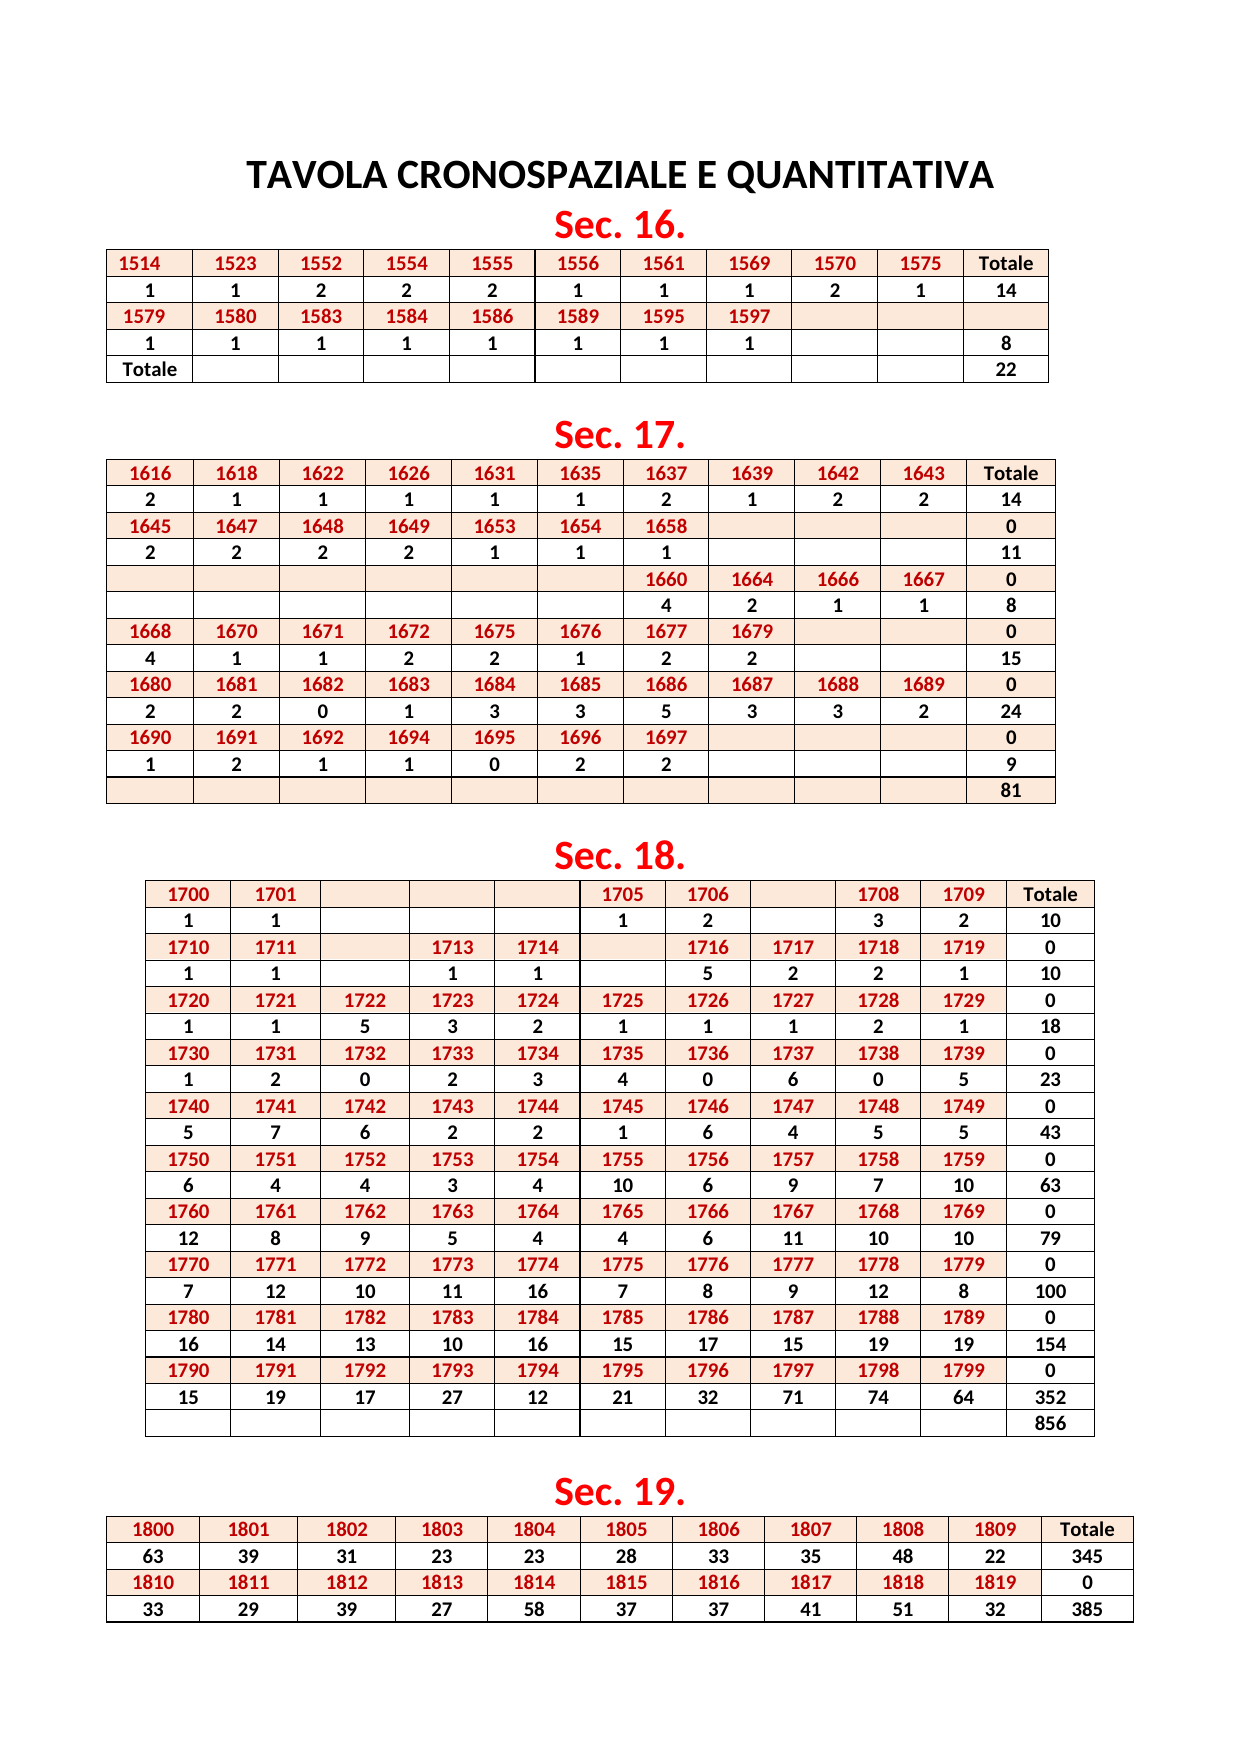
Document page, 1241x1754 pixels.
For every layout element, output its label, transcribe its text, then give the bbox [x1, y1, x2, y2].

table_cell 1718 [836, 934, 920, 959]
table_cell 2 [666, 908, 750, 933]
table_cell [707, 356, 791, 382]
table_cell [795, 619, 880, 644]
table_cell 2 [410, 1066, 494, 1092]
table_cell 33 [673, 1543, 764, 1568]
table_cell 2 [452, 645, 537, 671]
table_cell 3 [495, 1066, 579, 1092]
table_cell 35 [765, 1543, 856, 1568]
table_cell [878, 356, 963, 382]
table_cell [881, 619, 966, 644]
table_cell 1713 [410, 934, 494, 959]
table_cell 1583 [279, 303, 363, 329]
table_cell 1 [536, 330, 620, 355]
table_cell 1 [280, 486, 365, 512]
table_cell [795, 751, 880, 776]
table_cell 1695 [452, 725, 537, 750]
table_cell [581, 1410, 665, 1436]
table_cell 1597 [707, 303, 791, 329]
table_cell 1762 [321, 1199, 409, 1224]
table_cell 9 [321, 1225, 409, 1251]
table_cell 1697 [624, 725, 708, 750]
table_cell 1764 [495, 1199, 579, 1224]
table_cell [450, 356, 534, 382]
table_cell 23 [396, 1543, 487, 1568]
table_cell [881, 539, 966, 565]
table_cell [792, 356, 877, 382]
table_cell 0 [967, 566, 1055, 591]
table_header 1523 [193, 250, 278, 276]
table_cell 1 [364, 330, 449, 355]
table_cell 1660 [624, 566, 708, 591]
table_cell 10 [921, 1172, 1006, 1198]
table_cell [878, 330, 963, 355]
table_cell 0 [967, 725, 1055, 750]
table_cell 4 [231, 1172, 320, 1198]
table_cell [881, 513, 966, 538]
table_cell 1 [707, 330, 791, 355]
table_cell 37 [673, 1596, 764, 1621]
table_cell 31 [298, 1543, 395, 1568]
table_cell 74 [836, 1384, 920, 1409]
table_cell 1748 [836, 1093, 920, 1118]
table_cell 32 [666, 1384, 750, 1409]
table_cell 1791 [231, 1358, 320, 1383]
table_cell 0 [967, 672, 1055, 697]
table_cell [452, 778, 537, 803]
table_cell 1793 [410, 1358, 494, 1383]
table_cell 1811 [200, 1570, 297, 1595]
table_cell 2 [751, 961, 835, 986]
table_cell 79 [1007, 1225, 1094, 1251]
table_cell [581, 934, 665, 959]
table_cell 2 [194, 698, 279, 723]
table_cell 1667 [881, 566, 966, 591]
table_cell 2 [194, 539, 279, 565]
table_cell 2 [624, 751, 708, 776]
table_cell 1758 [836, 1146, 920, 1171]
table_cell 1 [709, 486, 794, 512]
table_cell [792, 303, 877, 329]
table_cell 1782 [321, 1305, 409, 1330]
table_cell 2 [231, 1066, 320, 1092]
table_cell 3 [836, 908, 920, 933]
table_cell 1579 [107, 303, 192, 329]
table_cell 2 [795, 486, 880, 512]
table_cell [366, 592, 451, 618]
table_cell [795, 778, 880, 803]
table_cell [194, 592, 279, 618]
table_cell [366, 778, 451, 803]
table_cell 1 [280, 751, 365, 776]
table_header 1561 [621, 250, 706, 276]
table_cell 1732 [321, 1040, 409, 1065]
table_cell 43 [1007, 1119, 1094, 1145]
table_cell 1818 [857, 1570, 948, 1595]
table_cell 0 [1007, 1146, 1094, 1171]
table_cell 1784 [495, 1305, 579, 1330]
table_cell 1727 [751, 987, 835, 1012]
table_cell 2 [107, 539, 193, 565]
table_cell 1683 [366, 672, 451, 697]
table_cell 22 [964, 356, 1048, 382]
table_cell 7 [836, 1172, 920, 1198]
table_cell 385 [1042, 1596, 1133, 1621]
table_cell 1723 [410, 987, 494, 1012]
table_cell 29 [200, 1596, 297, 1621]
table_cell [280, 566, 365, 591]
table_cell [795, 725, 880, 750]
table_cell 1653 [452, 513, 537, 538]
table_cell 1711 [231, 934, 320, 959]
table_cell 1789 [921, 1305, 1006, 1330]
table_header 1552 [279, 250, 363, 276]
table_cell 1 [881, 592, 966, 618]
table_header 1808 [857, 1517, 948, 1542]
table_cell 2 [279, 277, 363, 302]
table_cell 1813 [396, 1570, 487, 1595]
table_cell 2 [410, 1119, 494, 1145]
table_cell 2 [836, 1014, 920, 1039]
table_cell [321, 934, 409, 959]
table_cell 1716 [666, 934, 750, 959]
table_cell 4 [495, 1172, 579, 1198]
table_cell 14 [231, 1331, 320, 1356]
table_cell 1654 [538, 513, 623, 538]
table_cell [495, 1410, 579, 1436]
table_cell [751, 908, 835, 933]
table_cell 1 [366, 751, 451, 776]
table_cell 7 [231, 1119, 320, 1145]
table_cell 1776 [666, 1252, 750, 1277]
table_cell 1745 [581, 1093, 665, 1118]
table_cell 2 [366, 539, 451, 565]
table_header 1618 [194, 460, 279, 485]
table_cell 48 [857, 1543, 948, 1568]
table_header 1626 [366, 460, 451, 485]
table_cell 5 [921, 1119, 1006, 1145]
table_header 1700 [146, 881, 230, 907]
table_cell 5 [321, 1014, 409, 1039]
table_header [751, 881, 835, 907]
table_cell 2 [624, 645, 708, 671]
table_cell 4 [581, 1066, 665, 1092]
table_header 1709 [921, 881, 1006, 907]
table_cell 1815 [581, 1570, 672, 1595]
table_cell 23 [488, 1543, 580, 1568]
table_cell 81 [967, 778, 1055, 803]
table_cell 1812 [298, 1570, 395, 1595]
table_header 1701 [231, 881, 320, 907]
table_cell 1664 [709, 566, 794, 591]
table_cell [321, 961, 409, 986]
table_cell 27 [396, 1596, 487, 1621]
table_cell 2 [792, 277, 877, 302]
table_cell 1741 [231, 1093, 320, 1118]
table_cell 1740 [146, 1093, 230, 1118]
table_header 1807 [765, 1517, 856, 1542]
table_cell [366, 566, 451, 591]
table_cell 1668 [107, 619, 193, 644]
table_header 1622 [280, 460, 365, 485]
table_cell 1 [193, 330, 278, 355]
table_cell [709, 513, 794, 538]
table_cell 15 [751, 1331, 835, 1356]
table_cell 15 [967, 645, 1055, 671]
table_cell 1675 [452, 619, 537, 644]
table_cell 1 [366, 698, 451, 723]
table_cell 6 [321, 1119, 409, 1145]
table_cell 1677 [624, 619, 708, 644]
table_cell [194, 778, 279, 803]
table_cell 1 [581, 908, 665, 933]
table_cell 1754 [495, 1146, 579, 1171]
table_cell 33 [107, 1596, 199, 1621]
table_header 1554 [364, 250, 449, 276]
table_cell 19 [921, 1331, 1006, 1356]
table_cell 1794 [495, 1358, 579, 1383]
table_cell 0 [1007, 1093, 1094, 1118]
table_cell 1 [538, 486, 623, 512]
table_cell 1783 [410, 1305, 494, 1330]
table_cell 17 [321, 1384, 409, 1409]
table_cell 28 [581, 1543, 672, 1568]
table_cell 1 [107, 277, 192, 302]
table_cell 1785 [581, 1305, 665, 1330]
table_header [410, 881, 494, 907]
table_cell [321, 908, 409, 933]
table_cell 1648 [280, 513, 365, 538]
table_header Totale [964, 250, 1048, 276]
table_cell [410, 908, 494, 933]
table_cell 2 [921, 908, 1006, 933]
table_cell [495, 908, 579, 933]
table_cell 1737 [751, 1040, 835, 1065]
table_cell 1763 [410, 1199, 494, 1224]
table_cell [279, 356, 363, 382]
table_cell 1645 [107, 513, 193, 538]
table_cell 16 [495, 1278, 579, 1303]
table_cell [795, 513, 880, 538]
table_cell 23 [1007, 1066, 1094, 1092]
table_cell 1761 [231, 1199, 320, 1224]
table_header 1555 [450, 250, 534, 276]
table_cell 1739 [921, 1040, 1006, 1065]
table_cell 0 [836, 1066, 920, 1092]
table_cell 0 [666, 1066, 750, 1092]
table_cell 4 [495, 1225, 579, 1251]
table_cell 1778 [836, 1252, 920, 1277]
table_cell 1731 [231, 1040, 320, 1065]
table_cell 1710 [146, 934, 230, 959]
table_cell 1 [795, 592, 880, 618]
table_cell 1765 [581, 1199, 665, 1224]
table_cell [666, 1410, 750, 1436]
table_header 1802 [298, 1517, 395, 1542]
table_header Totale [967, 460, 1055, 485]
table_cell 10 [1007, 908, 1094, 933]
table_cell 1 [536, 277, 620, 302]
table_cell 1 [194, 645, 279, 671]
table_cell 63 [107, 1543, 199, 1568]
table_cell [709, 778, 794, 803]
table_cell 1 [146, 1014, 230, 1039]
table_cell 2 [280, 539, 365, 565]
table_cell 1814 [488, 1570, 580, 1595]
table_header 1803 [396, 1517, 487, 1542]
table_cell [452, 566, 537, 591]
table_cell 1 [231, 961, 320, 986]
table_cell 1725 [581, 987, 665, 1012]
table_cell [792, 330, 877, 355]
table_cell 3 [538, 698, 623, 723]
table_cell 37 [581, 1596, 672, 1621]
table_cell 12 [836, 1278, 920, 1303]
table_cell [624, 778, 708, 803]
table_cell 1 [410, 961, 494, 986]
table_cell 1775 [581, 1252, 665, 1277]
table_cell 24 [967, 698, 1055, 723]
table_cell Totale [107, 356, 192, 382]
table_cell 12 [146, 1225, 230, 1251]
table_cell 8 [921, 1278, 1006, 1303]
table_cell [795, 539, 880, 565]
table_cell 1666 [795, 566, 880, 591]
table_cell 1685 [538, 672, 623, 697]
table_cell 1788 [836, 1305, 920, 1330]
table_cell [107, 778, 193, 803]
table_cell 1670 [194, 619, 279, 644]
table_header 1806 [673, 1517, 764, 1542]
text Sec. 17. [118, 408, 1122, 459]
table_cell 5 [836, 1119, 920, 1145]
table_cell 11 [751, 1225, 835, 1251]
table_cell 1649 [366, 513, 451, 538]
table_cell 19 [836, 1331, 920, 1356]
table_cell 1 [707, 277, 791, 302]
table_cell 0 [1007, 1199, 1094, 1224]
table_cell 32 [949, 1596, 1041, 1621]
table_cell 0 [1007, 1358, 1094, 1383]
table_cell 4 [624, 592, 708, 618]
table_cell 1 [581, 1119, 665, 1145]
text TAVOLA CRONOSPAZIALE E QUANTITATIVA [118, 148, 1122, 198]
table_cell 63 [1007, 1172, 1094, 1198]
table_cell 1691 [194, 725, 279, 750]
table_cell 10 [410, 1331, 494, 1356]
table_cell 2 [881, 486, 966, 512]
table_header 1616 [107, 460, 193, 485]
table_cell 2 [624, 486, 708, 512]
table_cell 1772 [321, 1252, 409, 1277]
table_cell 1770 [146, 1252, 230, 1277]
table_cell 0 [452, 751, 537, 776]
table_cell 352 [1007, 1384, 1094, 1409]
table_cell 1676 [538, 619, 623, 644]
table_cell 2 [709, 645, 794, 671]
table_cell 1692 [280, 725, 365, 750]
table_cell 2 [107, 698, 193, 723]
table_cell 4 [321, 1172, 409, 1198]
table_cell 4 [107, 645, 193, 671]
text Sec. 16. [118, 198, 1122, 249]
table_cell [751, 1410, 835, 1436]
table_cell 71 [751, 1384, 835, 1409]
table_cell 1684 [452, 672, 537, 697]
table_cell 1584 [364, 303, 449, 329]
table_cell 1681 [194, 672, 279, 697]
table_cell 1759 [921, 1146, 1006, 1171]
table_cell 8 [967, 592, 1055, 618]
table_cell 6 [666, 1225, 750, 1251]
table_cell 1 [495, 961, 579, 986]
table_cell 0 [1042, 1570, 1133, 1595]
table_cell [538, 778, 623, 803]
table_cell 19 [231, 1384, 320, 1409]
table_cell 1755 [581, 1146, 665, 1171]
table_cell [280, 592, 365, 618]
table_cell 1 [452, 486, 537, 512]
table_cell [836, 1410, 920, 1436]
table_cell 1771 [231, 1252, 320, 1277]
table_cell 0 [1007, 1040, 1094, 1065]
table_header Totale [1042, 1517, 1133, 1542]
table_cell 5 [666, 961, 750, 986]
table_cell 1724 [495, 987, 579, 1012]
table_cell 15 [581, 1331, 665, 1356]
table_cell 1 [231, 908, 320, 933]
table_cell 4 [751, 1119, 835, 1145]
table_cell [194, 566, 279, 591]
table_cell [709, 725, 794, 750]
table_cell 27 [410, 1384, 494, 1409]
table_header 1705 [581, 881, 665, 907]
table_cell 16 [495, 1331, 579, 1356]
table_cell 1730 [146, 1040, 230, 1065]
table_cell 12 [495, 1384, 579, 1409]
table_cell [878, 303, 963, 329]
table_header 1805 [581, 1517, 672, 1542]
table_cell [795, 645, 880, 671]
table_cell 14 [964, 277, 1048, 302]
table_header [321, 881, 409, 907]
table_header 1809 [949, 1517, 1041, 1542]
table_cell 18 [1007, 1014, 1094, 1039]
table_cell 1680 [107, 672, 193, 697]
table_cell 39 [298, 1596, 395, 1621]
table_cell 8 [231, 1225, 320, 1251]
table_cell 8 [964, 330, 1048, 355]
table_cell [621, 356, 706, 382]
table_cell [107, 592, 193, 618]
table_cell 5 [410, 1225, 494, 1251]
table_cell 3 [709, 698, 794, 723]
table_cell 1672 [366, 619, 451, 644]
table_cell 1 [450, 330, 534, 355]
table_cell 1721 [231, 987, 320, 1012]
table_cell 6 [751, 1066, 835, 1092]
table_cell 1768 [836, 1199, 920, 1224]
table_cell 1747 [751, 1093, 835, 1118]
table_cell [881, 725, 966, 750]
table_cell 1735 [581, 1040, 665, 1065]
table_cell [193, 356, 278, 382]
table_cell 0 [321, 1066, 409, 1092]
table_cell 1769 [921, 1199, 1006, 1224]
table_cell 2 [107, 486, 193, 512]
table_cell 1738 [836, 1040, 920, 1065]
table_cell 7 [146, 1278, 230, 1303]
table_cell 0 [1007, 1305, 1094, 1330]
table_cell 1728 [836, 987, 920, 1012]
table_cell 6 [666, 1172, 750, 1198]
table_cell 2 [495, 1014, 579, 1039]
table_cell 9 [967, 751, 1055, 776]
table_header [495, 881, 579, 907]
table_cell 2 [495, 1119, 579, 1145]
table_cell 1774 [495, 1252, 579, 1277]
table_cell 10 [581, 1172, 665, 1198]
table_cell 1790 [146, 1358, 230, 1383]
table_cell 1736 [666, 1040, 750, 1065]
table_header 1631 [452, 460, 537, 485]
table_cell 1810 [107, 1570, 199, 1595]
table_cell 3 [795, 698, 880, 723]
table_header 1556 [536, 250, 620, 276]
table_cell 10 [921, 1225, 1006, 1251]
table_cell 1679 [709, 619, 794, 644]
table_cell 1 [921, 961, 1006, 986]
table_header 1800 [107, 1517, 199, 1542]
table_cell 14 [1007, 961, 1094, 986]
table_cell 1 [624, 539, 708, 565]
table_header 1642 [795, 460, 880, 485]
table_cell 9 [751, 1172, 835, 1198]
table_cell 1781 [231, 1305, 320, 1330]
table_cell 1 [146, 1066, 230, 1092]
table_cell 0 [1007, 934, 1094, 959]
table_header Totale [1007, 881, 1094, 907]
table_cell 3 [410, 1014, 494, 1039]
table_cell [280, 778, 365, 803]
table_cell 2 [836, 961, 920, 986]
table_cell 1816 [673, 1570, 764, 1595]
table_cell 1 [366, 486, 451, 512]
table_cell [964, 303, 1048, 329]
table_cell 7 [581, 1278, 665, 1303]
table_cell 1720 [146, 987, 230, 1012]
table_cell 1750 [146, 1146, 230, 1171]
table_cell 1 [107, 751, 193, 776]
table_cell 1786 [666, 1305, 750, 1330]
table_cell 1589 [536, 303, 620, 329]
table_cell 12 [231, 1278, 320, 1303]
table_cell 1753 [410, 1146, 494, 1171]
table_cell 1726 [666, 987, 750, 1012]
table_header 1637 [624, 460, 708, 485]
table_cell 1757 [751, 1146, 835, 1171]
table_cell 2 [366, 645, 451, 671]
table_cell [709, 751, 794, 776]
table_cell 14 [967, 486, 1055, 512]
table_cell 1777 [751, 1252, 835, 1277]
table_cell 11 [410, 1278, 494, 1303]
table_cell 41 [765, 1596, 856, 1621]
table_cell 1682 [280, 672, 365, 697]
table_cell 11 [967, 539, 1055, 565]
table_cell 17 [666, 1331, 750, 1356]
table_cell [321, 1410, 409, 1436]
table_cell 1760 [146, 1199, 230, 1224]
table_cell 16 [146, 1331, 230, 1356]
table_cell 154 [1007, 1331, 1094, 1356]
table_cell 1688 [795, 672, 880, 697]
table_header 1804 [488, 1517, 580, 1542]
table_cell 1752 [321, 1146, 409, 1171]
table_cell 1817 [765, 1570, 856, 1595]
table_cell 1 [621, 277, 706, 302]
table_cell 1694 [366, 725, 451, 750]
table_cell 1733 [410, 1040, 494, 1065]
table_cell 1722 [321, 987, 409, 1012]
table_header 1643 [881, 460, 966, 485]
table_cell 58 [488, 1596, 580, 1621]
table_cell [538, 592, 623, 618]
table_header 1570 [792, 250, 877, 276]
table_cell 1779 [921, 1252, 1006, 1277]
table_cell 9 [751, 1278, 835, 1303]
table_cell 1719 [921, 934, 1006, 959]
table_cell [231, 1410, 320, 1436]
table_cell 1773 [410, 1252, 494, 1277]
table_cell 1 [279, 330, 363, 355]
table_cell [146, 1410, 230, 1436]
table_cell 1 [146, 908, 230, 933]
table_cell 1 [146, 961, 230, 986]
table_cell 1686 [624, 672, 708, 697]
table_cell 0 [967, 619, 1055, 644]
table_cell 13 [321, 1331, 409, 1356]
table_cell 1 [280, 645, 365, 671]
table_cell [536, 356, 620, 382]
table_header 1708 [836, 881, 920, 907]
table_cell 1586 [450, 303, 534, 329]
table_cell [881, 778, 966, 803]
table_cell 1792 [321, 1358, 409, 1383]
table_cell 1 [921, 1014, 1006, 1039]
table_cell [107, 566, 193, 591]
table_cell 51 [857, 1596, 948, 1621]
table_cell 1 [878, 277, 963, 302]
table_cell [364, 356, 449, 382]
table_cell 6 [146, 1172, 230, 1198]
table_cell 0 [967, 513, 1055, 538]
table_header 1569 [707, 250, 791, 276]
table_cell 2 [709, 592, 794, 618]
table_cell 2 [364, 277, 449, 302]
table_cell 1819 [949, 1570, 1041, 1595]
table_cell 1 [621, 330, 706, 355]
table_cell 3 [410, 1172, 494, 1198]
table_cell 0 [1007, 1252, 1094, 1277]
table_cell 4 [581, 1225, 665, 1251]
table_cell 1717 [751, 934, 835, 959]
table_cell 2 [450, 277, 534, 302]
text Sec. 19. [118, 1465, 1122, 1516]
table_cell 1742 [321, 1093, 409, 1118]
table_cell [410, 1410, 494, 1436]
table_cell 1 [107, 330, 192, 355]
table_cell 2 [194, 751, 279, 776]
table_cell 1671 [280, 619, 365, 644]
table_cell 1 [666, 1014, 750, 1039]
table_cell 10 [836, 1225, 920, 1251]
table_cell 1 [193, 277, 278, 302]
table_cell 1795 [581, 1358, 665, 1383]
table_cell 6 [666, 1119, 750, 1145]
table_cell 1780 [146, 1305, 230, 1330]
text Sec. 18. [118, 829, 1122, 880]
table_cell 1767 [751, 1199, 835, 1224]
table_cell 1 [751, 1014, 835, 1039]
table_cell 39 [200, 1543, 297, 1568]
table_cell 2 [538, 751, 623, 776]
table_cell 1756 [666, 1146, 750, 1171]
table_cell [581, 961, 665, 986]
table_cell 1787 [751, 1305, 835, 1330]
table_cell 1798 [836, 1358, 920, 1383]
table_header 1635 [538, 460, 623, 485]
table_cell 1 [538, 645, 623, 671]
table_cell 8 [666, 1278, 750, 1303]
table_cell [538, 566, 623, 591]
table_cell 345 [1042, 1543, 1133, 1568]
table_cell 1687 [709, 672, 794, 697]
table_cell 1766 [666, 1199, 750, 1224]
table_cell [709, 539, 794, 565]
table_cell 1580 [193, 303, 278, 329]
table_cell [921, 1410, 1006, 1436]
table_cell 5 [624, 698, 708, 723]
table_cell [881, 751, 966, 776]
table_cell 1647 [194, 513, 279, 538]
table_cell 856 [1007, 1410, 1094, 1436]
table_cell 1696 [538, 725, 623, 750]
table_cell 1690 [107, 725, 193, 750]
table_cell 100 [1007, 1278, 1094, 1303]
table_cell 1743 [410, 1093, 494, 1118]
table_cell 64 [921, 1384, 1006, 1409]
table_cell 1799 [921, 1358, 1006, 1383]
table_cell 0 [280, 698, 365, 723]
table_cell 1714 [495, 934, 579, 959]
table_cell 1 [194, 486, 279, 512]
table_cell 2 [881, 698, 966, 723]
table_cell 15 [146, 1384, 230, 1409]
table_cell 1746 [666, 1093, 750, 1118]
table_header 1706 [666, 881, 750, 907]
table_cell 1751 [231, 1146, 320, 1171]
table_cell 1796 [666, 1358, 750, 1383]
table_cell 1595 [621, 303, 706, 329]
table_cell 1734 [495, 1040, 579, 1065]
table_cell 1797 [751, 1358, 835, 1383]
table_header 1801 [200, 1517, 297, 1542]
table_cell 1689 [881, 672, 966, 697]
table_header 1514 [107, 250, 192, 276]
table_cell 1 [581, 1014, 665, 1039]
table_cell 0 [1007, 987, 1094, 1012]
table_cell 1749 [921, 1093, 1006, 1118]
table_cell 1744 [495, 1093, 579, 1118]
table_cell 5 [921, 1066, 1006, 1092]
table_cell 1729 [921, 987, 1006, 1012]
table_header 1575 [878, 250, 963, 276]
table_cell 1 [452, 539, 537, 565]
table_cell 5 [146, 1119, 230, 1145]
table_cell 1 [538, 539, 623, 565]
table_cell 3 [452, 698, 537, 723]
table_cell [452, 592, 537, 618]
table_cell 22 [949, 1543, 1041, 1568]
table_cell 1658 [624, 513, 708, 538]
table_cell 10 [321, 1278, 409, 1303]
table_header 1639 [709, 460, 794, 485]
table_cell [881, 645, 966, 671]
table_cell 21 [581, 1384, 665, 1409]
table_cell 1 [231, 1014, 320, 1039]
